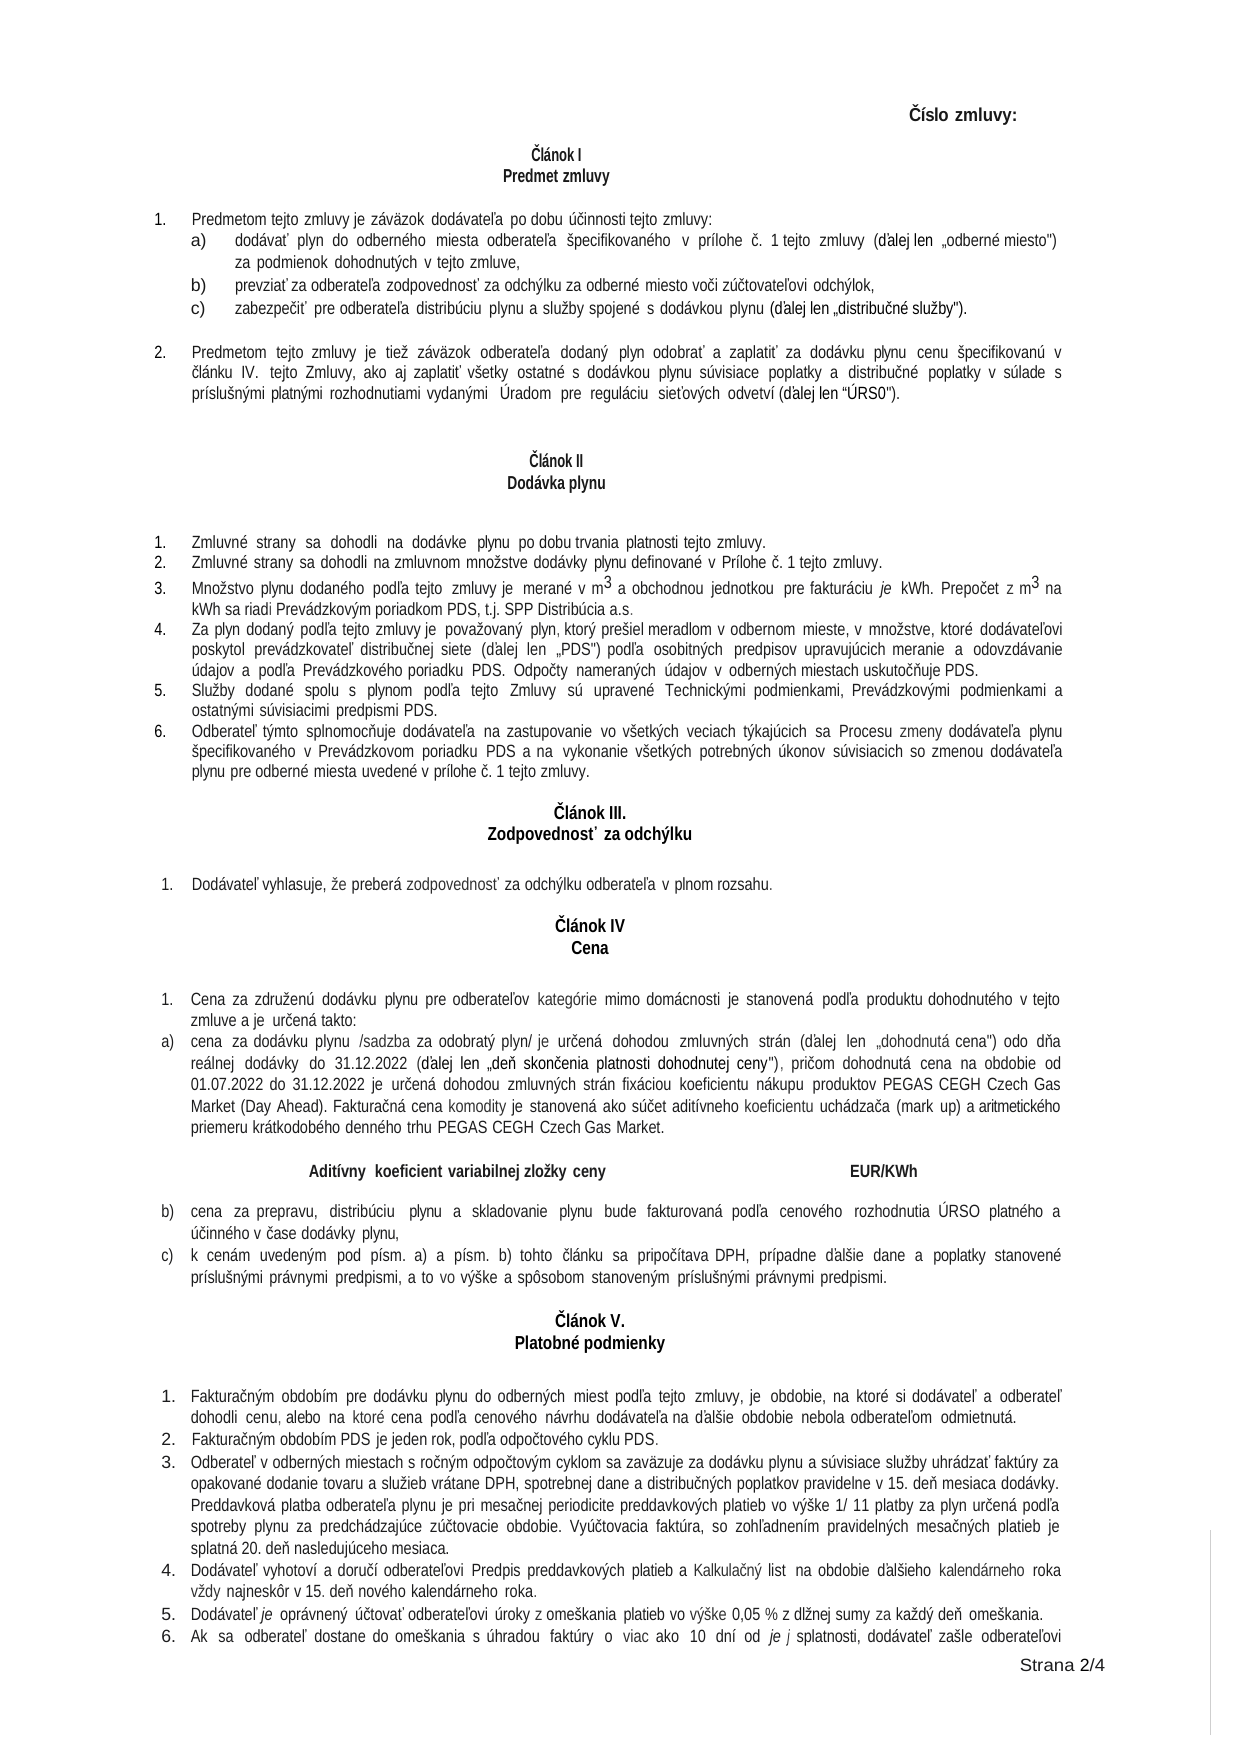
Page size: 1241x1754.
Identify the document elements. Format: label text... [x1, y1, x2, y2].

list Dodávateľ vyhotoví a doručí odberateľovi Predpis preddavkových platieb a Kalkulačný list na obdobie ďalšieho kalendárneho roka vždy najneskôr v 15. deň nového kalendárneho roka. [161, 1560, 1061, 1602]
text Platobné podmienky [117, 1332, 1063, 1353]
list dodávať plyn do odberného miesta odberateľa špecifikovaného v prílohe č. 1 tejto zmluvy (ďalej len „odberné miesto") za podmienok dohodnutých v tejto zmluve, [191, 230, 1063, 273]
text Článok IV [117, 915, 1063, 937]
list Služby dodané spolu s plynom podľa tejto Zmluvy sú upravené Technickými podmienkami, Prevádzkovými podmienkami a ostatnými súvisiacimi predpismi PDS. [154, 680, 1063, 720]
subtitle Článok I [481, 144, 632, 166]
list Predmetom tejto zmluvy je záväzok dodávateľa po dobu účinnosti tejto zmluvy: [154, 209, 1063, 229]
list prevziať za odberateľa zodpovednosť za odchýlku za odberné miesto voči zúčtovateľovi odchýlok, [191, 275, 1063, 295]
list Fakturačným obdobím pre dodávku plynu do odberných miest podľa tejto zmluvy, je obdobie, na ktoré si dodávateľ a odberateľ dohodli cenu, alebo na ktoré cena podľa cenového návrhu dodávateľa na ďalšie obdobie nebola odberateľom odmietnutá. [161, 1385, 1061, 1427]
text Cena [117, 937, 1063, 958]
list Fakturačným obdobím PDS je jeden rok, podľa odpočtového cyklu PDS. [161, 1429, 1061, 1449]
list Odberateľ v odberných miestach s ročným odpočtovým cyklom sa zaväzuje za dodávku plynu a súvisiace služby uhrádzať faktúry za opakované dodanie tovaru a služieb vrátane DPH, spotrebnej dane a distribučných poplatkov pravidelne v 15. deň mesiaca dodávky. Preddavková platba odberateľa plynu je pri mesačnej periodicite preddavkových platieb vo výške 1/ 11 platby za plyn určená podľa spotreby plynu za predchádzajúce zúčtovacie obdobie. Vyúčtovacia faktúra, so zohľadnením pravidelných mesačných platieb je splatná 20. deň nasledujúceho mesiaca. [161, 1452, 1061, 1558]
list Dodávateľ je oprávnený účtovať odberateľovi úroky z omeškania platieb vo výške 0,05 % z dlžnej sumy za každý deň omeškania. [161, 1604, 1061, 1624]
text Článok V. [117, 1310, 1063, 1332]
list Odberateľ týmto splnomocňuje dodávateľa na zastupovanie vo všetkých veciach týkajúcich sa Procesu zmeny dodávateľa plynu špecifikovaného v Prevádzkovom poriadku PDS a na vykonanie všetkých potrebných úkonov súvisiacich so zmenou dodávateľa plynu pre odberné miesta uvedené v prílohe č. 1 tejto zmluvy. [154, 720, 1063, 781]
list Množstvo plynu dodaného podľa tejto zmluvy je merané v m3 a obchodnou jednotkou pre fakturáciu je kWh. Prepočet z m3 na kWh sa riadi Prevádzkovým poriadkom PDS, t.j. SPP Distribúcia a.s. [154, 572, 1063, 619]
list cena za prepravu, distribúciu plynu a skladovanie plynu bude fakturovaná podľa cenového rozhodnutia ÚRSO platného a účinného v čase dodávky plynu, [161, 1201, 1061, 1243]
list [161, 1626, 1061, 1646]
list zabezpečiť pre odberateľa distribúciu plynu a služby spojené s dodávkou plynu (ďalej len „distribučné služby"). [191, 298, 1063, 318]
list Zmluvné strany sa dohodli na dodávke plynu po dobu trvania platnosti tejto zmluvy. [154, 532, 1063, 552]
list cena za dodávku plynu /sadzba za odobratý plyn/ je určená dohodou zmluvných strán (ďalej len „dohodnutá cena") odo dňa reálnej dodávky do 31.12.2022 (ďalej len „deň skončenia platnosti dohodnutej ceny"), pričom dohodnutá cena na obdobie od 01.07.2022 do 31.12.2022 je určená dohodou zmluvných strán fixáciou koeficientu nákupu produktov PEGAS CEGH Czech Gas Market (Day Ahead). Fakturačná cena komodity je stanovená ako súčet aditívneho koeficientu uchádzača (mark up) a aritmetického priemeru krátkodobého denného trhu PEGAS CEGH Czech Gas Market. [161, 1031, 1061, 1137]
text Aditívny koeficient variabilnej zložky ceny EUR/KWh [165, 1161, 1061, 1181]
list Predmetom tejto zmluvy je tiež záväzok odberateľa dodaný plyn odobrať a zaplatiť za dodávku plynu cenu špecifikovanú v článku IV. tejto Zmluvy, ako aj zaplatiť všetky ostatné s dodávkou plynu súvisiace poplatky a distribučné poplatky v súlade s príslušnými platnými rozhodnutiami vydanými Úradom pre reguláciu sieťových odvetví (ďalej len “ÚRS0"). [154, 342, 1063, 403]
text Zodpovednosť za odchýlku [117, 823, 1063, 845]
text Predmet zmluvy [481, 166, 632, 187]
list Dodávateľ vyhlasuje, že preberá zodpovednosť za odchýlku odberateľa v plnom rozsahu. [161, 874, 1063, 894]
subtitle Článok II [481, 451, 632, 472]
text Článok III. [117, 802, 1063, 823]
text Dodávka plynu [481, 472, 632, 494]
list k cenám uvedeným pod písm. a) a písm. b) tohto článku sa pripočítava DPH, prípadne ďalšie dane a poplatky stanovené príslušnými právnymi predpismi, a to vo výške a spôsobom stanoveným príslušnými právnymi predpismi. [161, 1245, 1061, 1287]
list Zmluvné strany sa dohodli na zmluvnom množstve dodávky plynu definované v Prílohe č. 1 tejto zmluvy. [154, 552, 1063, 572]
list Za plyn dodaný podľa tejto zmluvy je považovaný plyn, ktorý prešiel meradlom v odbernom mieste, v množstve, ktoré dodávateľovi poskytol prevádzkovateľ distribučnej siete (ďalej len „PDS") podľa osobitných predpisov upravujúcich meranie a odovzdávanie údajov a podľa Prevádzkového poriadku PDS. Odpočty nameraných údajov v odberných miestach uskutočňuje PDS. [154, 619, 1063, 680]
list Cena za združenú dodávku plynu pre odberateľov kategórie mimo domácnosti je stanovená podľa produktu dohodnutého v tejto zmluve a je určená takto: [161, 989, 1061, 1030]
